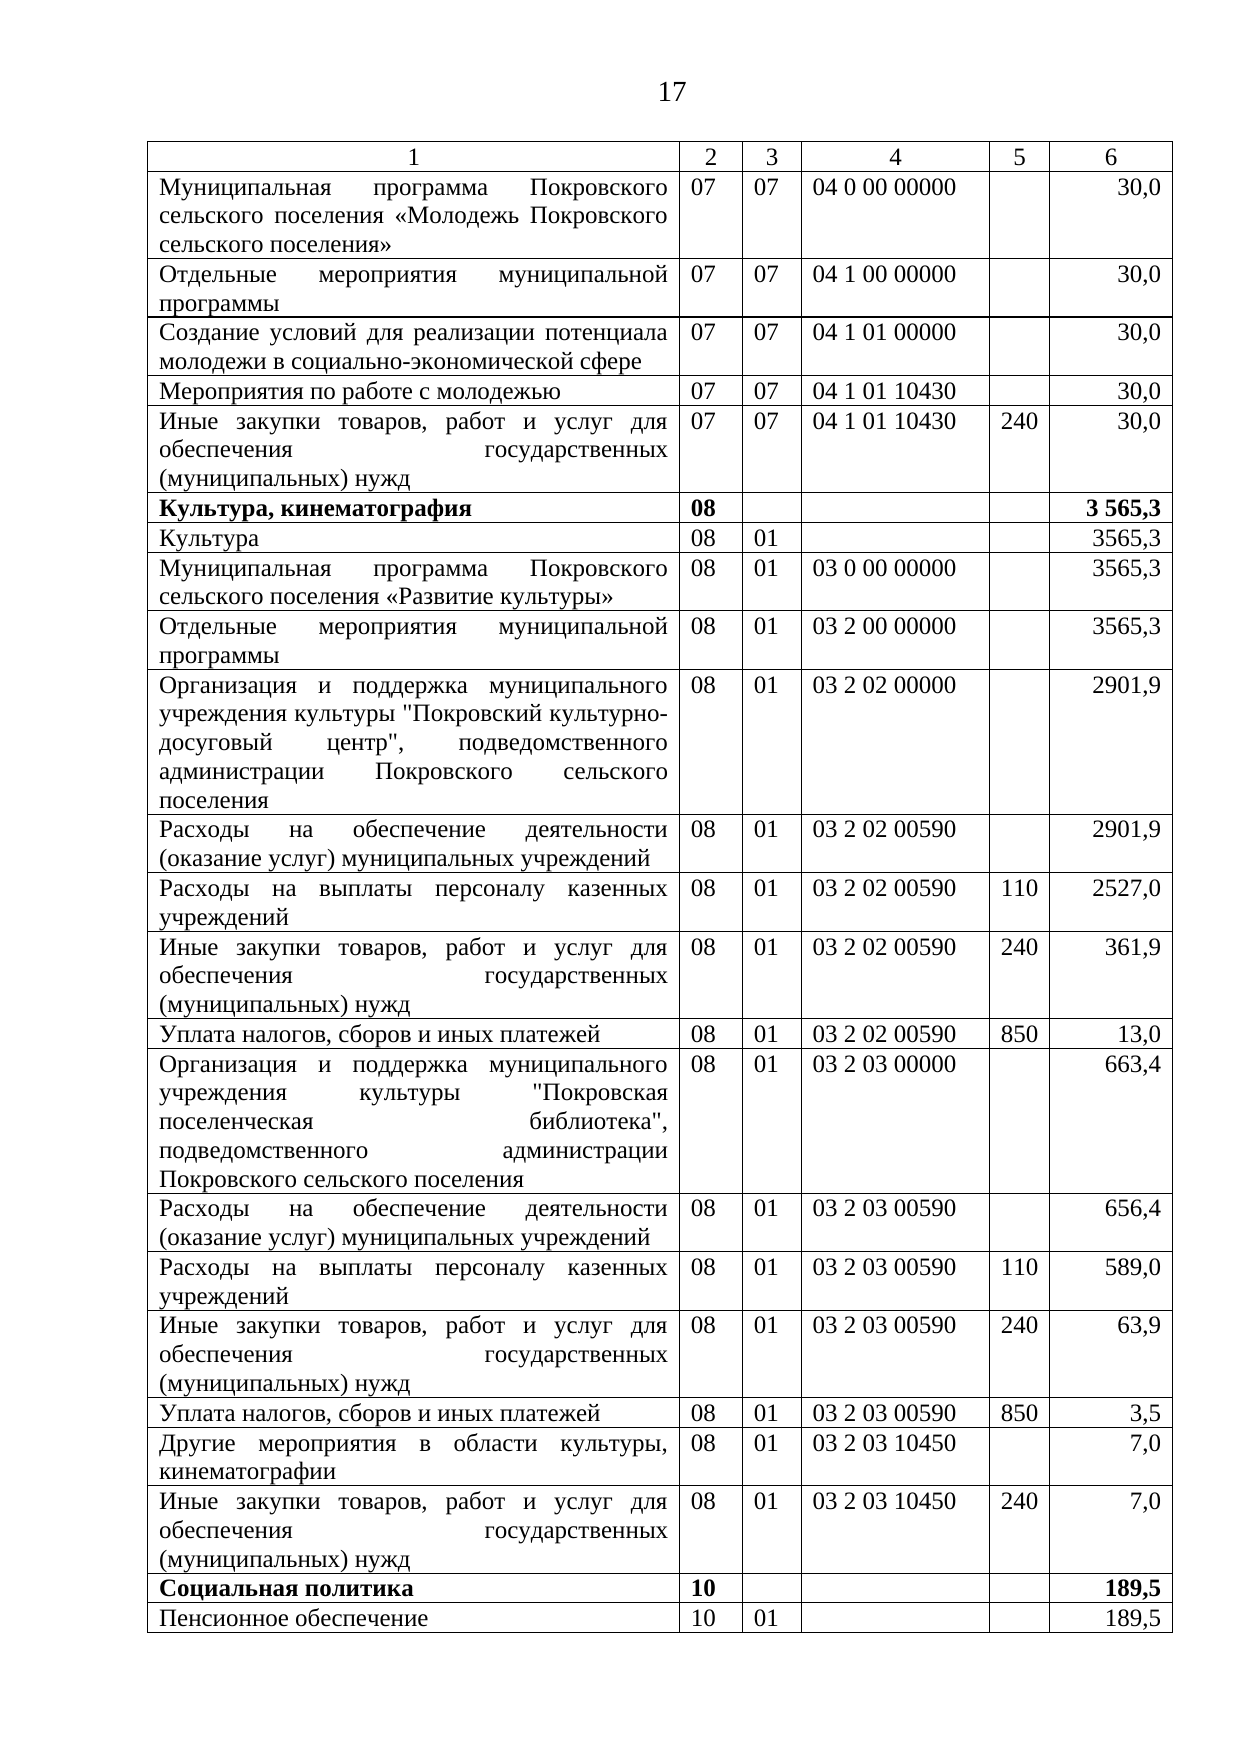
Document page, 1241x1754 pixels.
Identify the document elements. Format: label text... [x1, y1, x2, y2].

table_cell [990, 259, 1049, 316]
table_cell [990, 1428, 1049, 1485]
table_cell Культура [148, 523, 679, 552]
table_cell Расходы на обеспечение деятельности (оказание услуг) муниципальных учреждений [148, 1194, 679, 1251]
table_cell 01 [743, 523, 801, 552]
table_cell 7,0 [1050, 1428, 1172, 1485]
table_cell 08 [680, 873, 742, 931]
table_cell 04 1 01 00000 [802, 318, 989, 375]
table_cell 08 [680, 1428, 742, 1485]
table_cell 07 [680, 318, 742, 375]
table_cell [802, 1603, 989, 1632]
table_cell 03 2 02 00000 [802, 670, 989, 813]
table_cell 240 [990, 932, 1049, 1018]
table_cell 30,0 [1050, 172, 1172, 258]
table_cell 2527,0 [1050, 873, 1172, 931]
table_header 1 [148, 142, 679, 171]
table_cell 01 [743, 1049, 801, 1192]
table_cell 03 2 02 00590 [802, 815, 989, 872]
table_header 3 [743, 142, 801, 171]
table_cell 07 [743, 376, 801, 405]
table_cell 07 [680, 259, 742, 316]
table_cell [990, 172, 1049, 258]
table_cell 189,5 [1050, 1603, 1172, 1632]
table_header 6 [1050, 142, 1172, 171]
table_cell 03 2 02 00590 [802, 1019, 989, 1048]
table_cell [990, 1049, 1049, 1192]
table_cell Расходы на обеспечение деятельности (оказание услуг) муниципальных учреждений [148, 815, 679, 872]
table_cell 07 [743, 318, 801, 375]
table_cell 361,9 [1050, 932, 1172, 1018]
table_cell Иные закупки товаров, работ и услуг для обеспечения государственных (муниципальных) нужд [148, 1486, 679, 1572]
table_cell 08 [680, 1019, 742, 1048]
table_cell 07 [743, 172, 801, 258]
table_cell 04 1 01 10430 [802, 406, 989, 492]
table_cell Культура, кинематография [148, 493, 679, 522]
table_cell 08 [680, 493, 742, 522]
table_cell [990, 318, 1049, 375]
table_cell 3565,3 [1050, 611, 1172, 669]
table_cell Уплата налогов, сборов и иных платежей [148, 1019, 679, 1048]
table_cell Расходы на выплаты персоналу казенных учреждений [148, 1252, 679, 1309]
table_cell 07 [743, 259, 801, 316]
table_cell 03 2 03 10450 [802, 1486, 989, 1572]
table_cell 240 [990, 1311, 1049, 1397]
table_cell [990, 553, 1049, 610]
table_cell Отдельные мероприятия муниципальной программы [148, 611, 679, 669]
table_cell [743, 493, 801, 522]
table_cell Муниципальная программа Покровского сельского поселения «Молодежь Покровского сельского поселения» [148, 172, 679, 258]
table_cell Иные закупки товаров, работ и услуг для обеспечения государственных (муниципальных) нужд [148, 406, 679, 492]
table_cell 03 2 03 00000 [802, 1049, 989, 1192]
table_cell [802, 493, 989, 522]
table_cell 3 565,3 [1050, 493, 1172, 522]
table_cell 3,5 [1050, 1398, 1172, 1427]
table_cell Социальная политика [148, 1574, 679, 1602]
table_cell 189,5 [1050, 1574, 1172, 1602]
table_cell 07 [680, 172, 742, 258]
table_cell [990, 815, 1049, 872]
table_cell 04 0 00 00000 [802, 172, 989, 258]
table_cell 240 [990, 406, 1049, 492]
table_cell 3565,3 [1050, 523, 1172, 552]
table_cell 30,0 [1050, 406, 1172, 492]
table_cell [802, 523, 989, 552]
table_cell 656,4 [1050, 1194, 1172, 1251]
table_cell Расходы на выплаты персоналу казенных учреждений [148, 873, 679, 931]
table_cell 110 [990, 873, 1049, 931]
table_cell 08 [680, 1311, 742, 1397]
table_cell 08 [680, 670, 742, 813]
table_cell 01 [743, 553, 801, 610]
table_cell 03 2 03 00590 [802, 1311, 989, 1397]
table_cell 110 [990, 1252, 1049, 1309]
table_cell 2901,9 [1050, 670, 1172, 813]
table_cell 08 [680, 1398, 742, 1427]
table_header 4 [802, 142, 989, 171]
table_cell 08 [680, 1252, 742, 1309]
table_cell 01 [743, 873, 801, 931]
table_cell [990, 611, 1049, 669]
table_cell 03 2 03 10450 [802, 1428, 989, 1485]
table_cell 03 2 00 00000 [802, 611, 989, 669]
table_header 2 [680, 142, 742, 171]
table_cell 01 [743, 1019, 801, 1048]
table_cell 30,0 [1050, 376, 1172, 405]
table_cell 589,0 [1050, 1252, 1172, 1309]
table_cell 63,9 [1050, 1311, 1172, 1397]
table_cell 08 [680, 611, 742, 669]
table_cell 03 2 03 00590 [802, 1194, 989, 1251]
table_cell Муниципальная программа Покровского сельского поселения «Развитие культуры» [148, 553, 679, 610]
table_cell 08 [680, 815, 742, 872]
table_cell [802, 1574, 989, 1602]
table_cell Пенсионное обеспечение [148, 1603, 679, 1632]
table_cell 30,0 [1050, 318, 1172, 375]
table_cell Организация и поддержка муниципального учреждения культуры "Покровская поселенческая библиотека", подведомственного администрации Покровского сельского поселения [148, 1049, 679, 1192]
table_cell 08 [680, 1194, 742, 1251]
table_cell 7,0 [1050, 1486, 1172, 1572]
table_cell 850 [990, 1398, 1049, 1427]
table_cell 08 [680, 1486, 742, 1572]
table_cell Мероприятия по работе с молодежью [148, 376, 679, 405]
table_cell 08 [680, 553, 742, 610]
table_cell [990, 376, 1049, 405]
table_cell 240 [990, 1486, 1049, 1572]
table_cell 07 [743, 406, 801, 492]
table_cell [990, 670, 1049, 813]
table_cell Иные закупки товаров, работ и услуг для обеспечения государственных (муниципальных) нужд [148, 932, 679, 1018]
table_cell [990, 493, 1049, 522]
table_cell 01 [743, 1486, 801, 1572]
table_cell Создание условий для реализации потенциала молодежи в социально-экономической сфере [148, 318, 679, 375]
table_cell 03 2 02 00590 [802, 932, 989, 1018]
table_cell [990, 523, 1049, 552]
table_cell 04 1 01 10430 [802, 376, 989, 405]
table_header 5 [990, 142, 1049, 171]
table_cell 663,4 [1050, 1049, 1172, 1192]
table_cell 03 2 03 00590 [802, 1252, 989, 1309]
table_cell Другие мероприятия в области культуры, кинематографии [148, 1428, 679, 1485]
table_cell 03 2 02 00590 [802, 873, 989, 931]
table_cell 07 [680, 406, 742, 492]
table_cell Иные закупки товаров, работ и услуг для обеспечения государственных (муниципальных) нужд [148, 1311, 679, 1397]
table_cell 03 0 00 00000 [802, 553, 989, 610]
table_cell 01 [743, 670, 801, 813]
table_cell 01 [743, 1194, 801, 1251]
table_cell 08 [680, 523, 742, 552]
table_cell 03 2 03 00590 [802, 1398, 989, 1427]
table_cell 850 [990, 1019, 1049, 1048]
table_cell 3565,3 [1050, 553, 1172, 610]
table_cell 07 [680, 376, 742, 405]
table_cell 01 [743, 1603, 801, 1632]
table_cell 01 [743, 932, 801, 1018]
table_cell 13,0 [1050, 1019, 1172, 1048]
table_cell 08 [680, 1049, 742, 1192]
table_cell 04 1 00 00000 [802, 259, 989, 316]
table_cell 01 [743, 1428, 801, 1485]
table_cell 01 [743, 1398, 801, 1427]
table_cell [990, 1194, 1049, 1251]
table_cell Организация и поддержка муниципального учреждения культуры "Покровский культурно-досуговый центр", подведомственного администрации Покровского сельского поселения [148, 670, 679, 813]
table_cell Отдельные мероприятия муниципальной программы [148, 259, 679, 316]
table_cell 2901,9 [1050, 815, 1172, 872]
table_cell 01 [743, 1252, 801, 1309]
table_cell 10 [680, 1574, 742, 1602]
table_cell Уплата налогов, сборов и иных платежей [148, 1398, 679, 1427]
table_cell [990, 1574, 1049, 1602]
table_cell 08 [680, 932, 742, 1018]
table_cell [990, 1603, 1049, 1632]
table_cell [743, 1574, 801, 1602]
table_cell 01 [743, 611, 801, 669]
table_cell 30,0 [1050, 259, 1172, 316]
table_cell 10 [680, 1603, 742, 1632]
table_cell 01 [743, 815, 801, 872]
table_cell 01 [743, 1311, 801, 1397]
